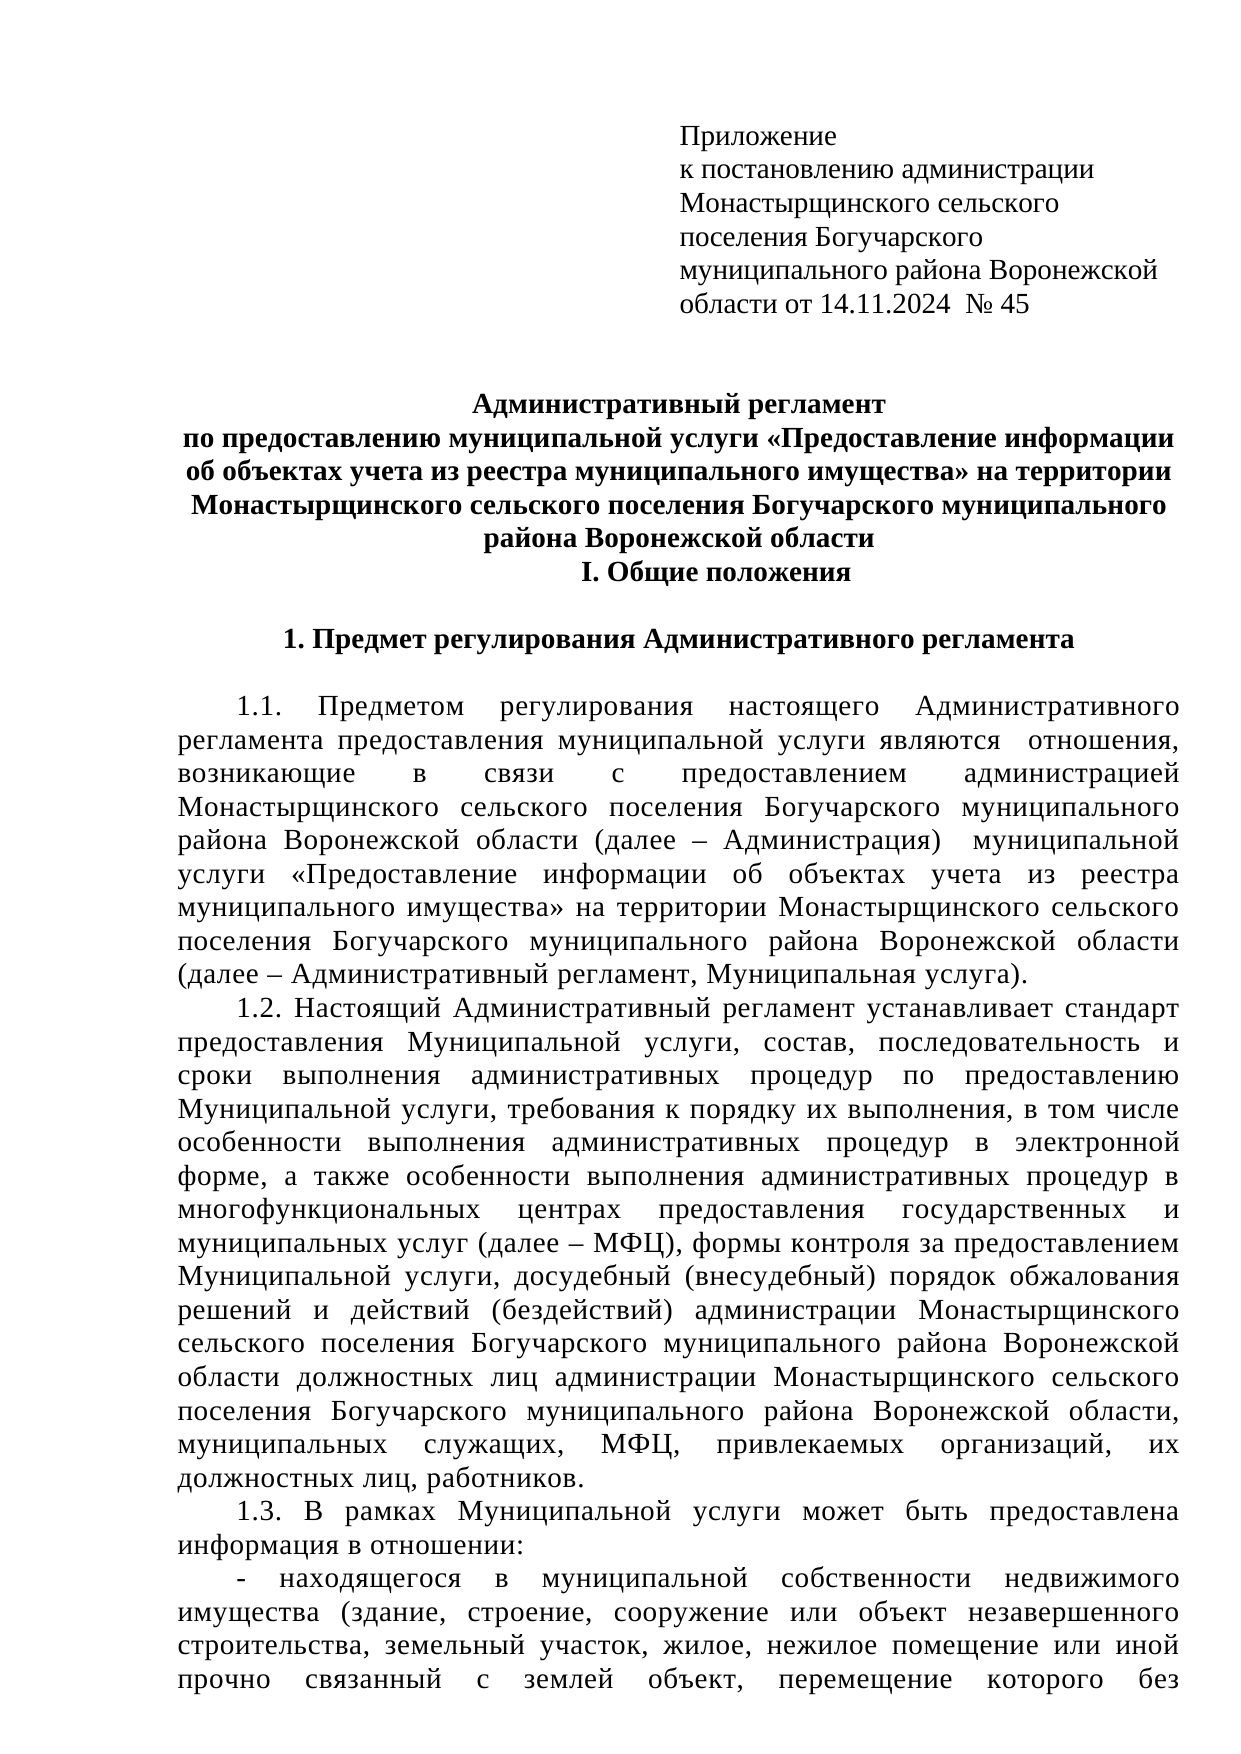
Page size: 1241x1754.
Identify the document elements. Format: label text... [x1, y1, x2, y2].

text по предоставлению муниципальной услуги «Предоставление информации об объектах учета из реестра муниципального имущества» на территории Монастырщинского сельского поселения Богучарского муниципального района Воронежской области [177, 420, 1181, 554]
text Монастырщинского сельского поселения Богучарского муниципального района Воронежской области от 14.11.2024 № 45 [679, 185, 1181, 319]
text 1. Предмет регулирования Административного регламента [177, 621, 1181, 655]
text Административный регламент [177, 386, 1181, 420]
text I. Общие положения [177, 554, 1181, 588]
text Приложение [679, 118, 1181, 152]
text 1.3. В рамках Муниципальной услуги может быть предоставлена информация в отношении: [177, 1493, 1181, 1560]
text к постановлению администрации [679, 152, 1181, 185]
text 1.2. Настоящий Административный регламент устанавливает стандарт предоставления Муниципальной услуги, состав, последовательность и сроки выполнения административных процедур по предоставлению Муниципальной услуги, требования к порядку их выполнения, в том числе особенности выполнения административных процедур в электронной форме, а также особенности выполнения административных процедур в многофункциональных центрах предоставления государственных и муниципальных услуг (далее – МФЦ), формы контроля за предоставлением Муниципальной услуги, досудебный (внесудебный) порядок обжалования решений и действий (бездействий) администрации Монастырщинского сельского поселения Богучарского муниципального района Воронежской области должностных лиц администрации Монастырщинского сельского поселения Богучарского муниципального района Воронежской области, муниципальных служащих, МФЦ, привлекаемых организаций, их должностных лиц, работников. [177, 990, 1181, 1493]
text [177, 1560, 1181, 1694]
text 1.1. Предметом регулирования настоящего Административного регламента предоставления муниципальной услуги являются отношения, возникающие в связи с предоставлением администрацией Монастырщинского сельского поселения Богучарского муниципального района Воронежской области (далее – Администрация) муниципальной услуги «Предоставление информации об объектах учета из реестра муниципального имущества» на территории Монастырщинского сельского поселения Богучарского муниципального района Воронежской области (далее – Административный регламент, Муниципальная услуга). [177, 688, 1181, 990]
